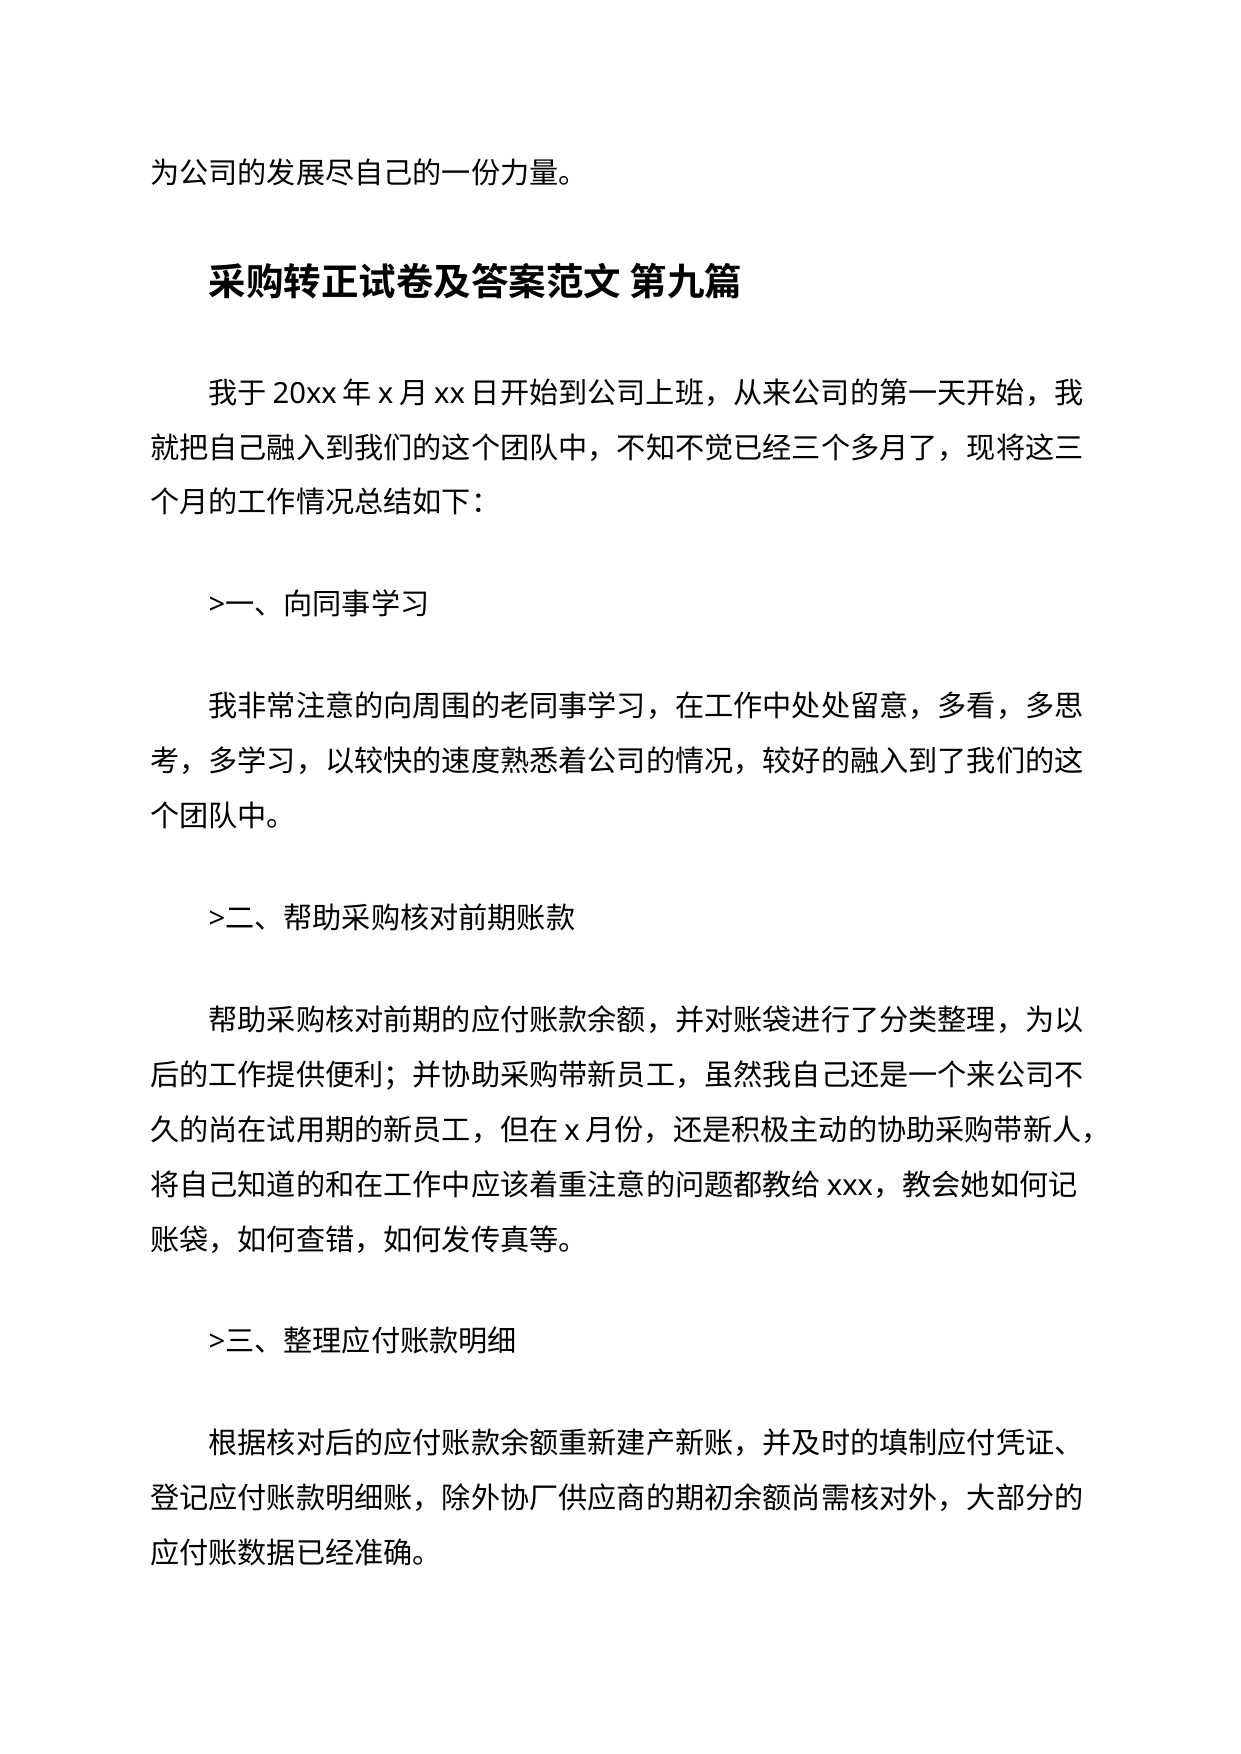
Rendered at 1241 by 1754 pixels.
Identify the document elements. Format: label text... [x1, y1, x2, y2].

text 根据核对后的应付账款余额重新建产新账，并及时的填制应付凭证、登记应付账款明细账，除外协厂供应商的期初余额尚需核对外，大部分的应付账数据已经准确。 [150, 1420, 1090, 1572]
text 我非常注意的向周围的老同事学习，在工作中处处留意，多看，多思考，多学习，以较快的速度熟悉着公司的情况，较好的融入到了我们的这个团队中。 [150, 683, 1090, 835]
text 我于20xx年x月xx日开始到公司上班，从来公司的第一天开始，我就把自己融入到我们的这个团队中，不知不觉已经三个多月了，现将这三个月的工作情况总结如下： [150, 369, 1090, 521]
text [150, 150, 1090, 192]
text >二、帮助采购核对前期账款 [150, 894, 1090, 937]
text 帮助采购核对前期的应付账款余额，并对账袋进行了分类整理，为以后的工作提供便利；并协助采购带新员工，虽然我自己还是一个来公司不久的尚在试用期的新员工，但在x月份，还是积极主动的协助采购带新人，将自己知道的和在工作中应该着重注意的问题都教给xxx，教会她如何记账袋，如何查错，如何发传真等。 [150, 996, 1090, 1258]
text >三、整理应付账款明细 [150, 1318, 1090, 1360]
text >一、向同事学习 [150, 581, 1090, 623]
text 采购转正试卷及答案范文 第九篇 [150, 252, 1090, 306]
